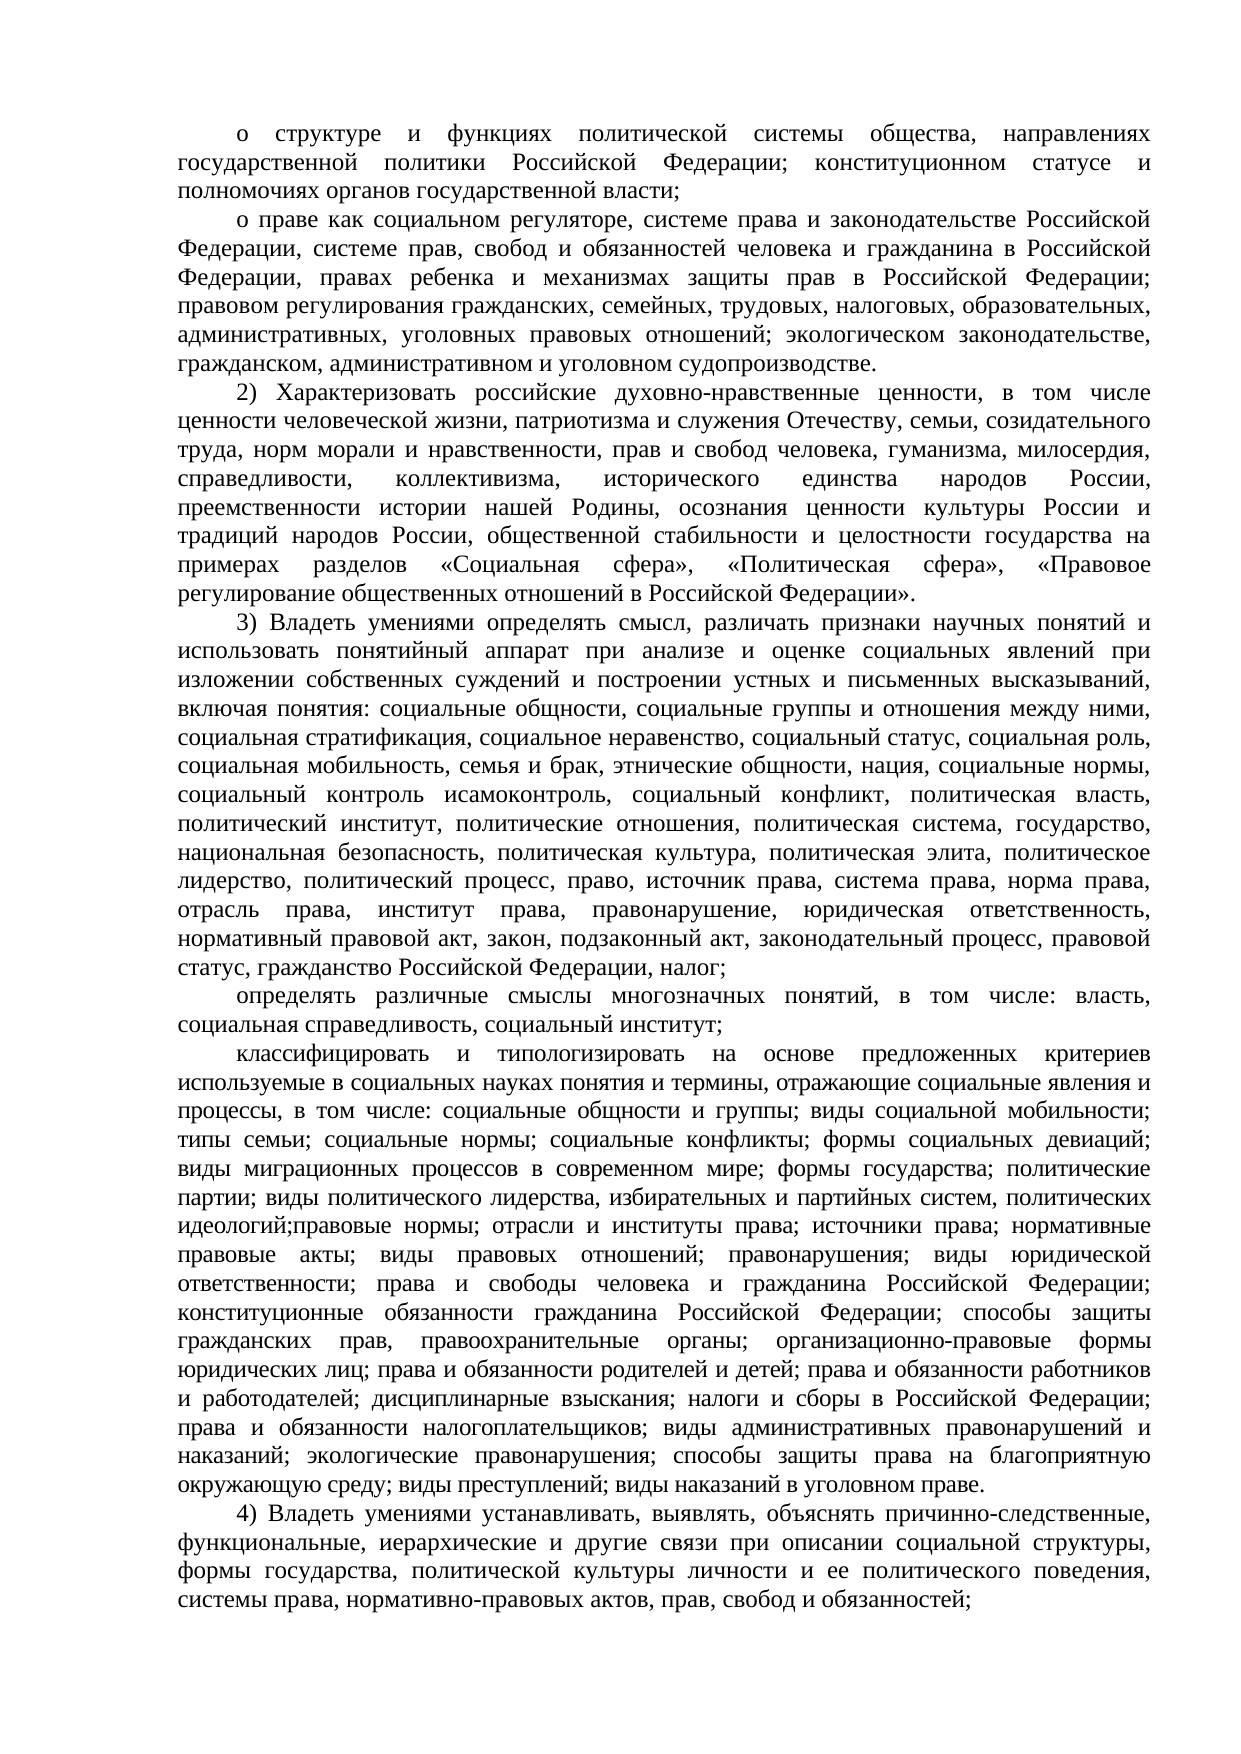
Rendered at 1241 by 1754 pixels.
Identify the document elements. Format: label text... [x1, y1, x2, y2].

text 2) Характеризовать российские духовно-нравственные ценности, в том числе ценности человеческой жизни, патриотизма и служения Отечеству, семьи, созидательного труда, норм морали и нравственности, прав и свобод человека, гуманизма, милосердия, справедливости, коллективизма, исторического единства народов России, преемственности истории нашей Родины, осознания ценности культуры России и традиций народов России, общественной стабильности и целостности государства на примерах разделов «Социальная сфера», «Политическая сфера», «Правовое регулирование общественных отношений в Российской Федерации». [177, 377, 1152, 607]
text 4) Владеть умениями устанавливать, выявлять, объяснять причинно-следственные, функциональные, иерархические и другие связи при описании социальной структуры, формы государства, политической культуры личности и ее политического поведения, системы права, нормативно-правовых актов, прав, свобод и обязанностей; [177, 1498, 1152, 1613]
text определять различные смыслы многозначных понятий, в том числе: власть, социальная справедливость, социальный институт; [177, 981, 1152, 1038]
text классифицировать и типологизировать на основе предложенных критериев используемые в социальных науках понятия и термины, отражающие социальные явления и процессы, в том числе: социальные общности и группы; виды социальной мобильности; типы семьи; социальные нормы; социальные конфликты; формы социальных девиаций; виды миграционных процессов в современном мире; формы государства; политические партии; виды политического лидерства, избирательных и партийных систем, политических идеологий;правовые нормы; отрасли и институты права; источники права; нормативные правовые акты; виды правовых отношений; правонарушения; виды юридической ответственности; права и свободы человека и гражданина Российской Федерации; конституционные обязанности гражданина Российской Федерации; способы защиты гражданских прав, правоохранительные органы; организационно-правовые формы юридических лиц; права и обязанности родителей и детей; права и обязанности работников и работодателей; дисциплинарные взыскания; налоги и сборы в Российской Федерации; права и обязанности налогоплательщиков; виды административных правонарушений и наказаний; экологические правонарушения; способы защиты права на благоприятную окружающую среду; виды преступлений; виды наказаний в уголовном праве. [177, 1038, 1152, 1498]
text о праве как социальном регуляторе, системе права и законодательстве Российской Федерации, системе прав, свобод и обязанностей человека и гражданина в Российской Федерации, правах ребенка и механизмах защиты прав в Российской Федерации; правовом регулирования гражданских, семейных, трудовых, налоговых, образовательных, административных, уголовных правовых отношений; экологическом законодательстве, гражданском, административном и уголовном судопроизводстве. [177, 204, 1152, 377]
text 3) Владеть умениями определять смысл, различать признаки научных понятий и использовать понятийный аппарат при анализе и оценке социальных явлений при изложении собственных суждений и построении устных и письменных высказываний, включая понятия: социальные общности, социальные группы и отношения между ними, социальная стратификация, социальное неравенство, социальный статус, социальная роль, социальная мобильность, семья и брак, этнические общности, нация, социальные нормы, социальный контроль исамоконтроль, социальный конфликт, политическая власть, политический институт, политические отношения, политическая система, государство, национальная безопасность, политическая культура, политическая элита, политическое лидерство, политический процесс, право, источник права, система права, норма права, отрасль права, институт права, правонарушение, юридическая ответственность, нормативный правовой акт, закон, подзаконный акт, законодательный процесс, правовой статус, гражданство Российской Федерации, налог; [177, 607, 1152, 981]
text о структуре и функциях политической системы общества, направлениях государственной политики Российской Федерации; конституционном статусе и полномочиях органов государственной власти; [177, 118, 1152, 204]
